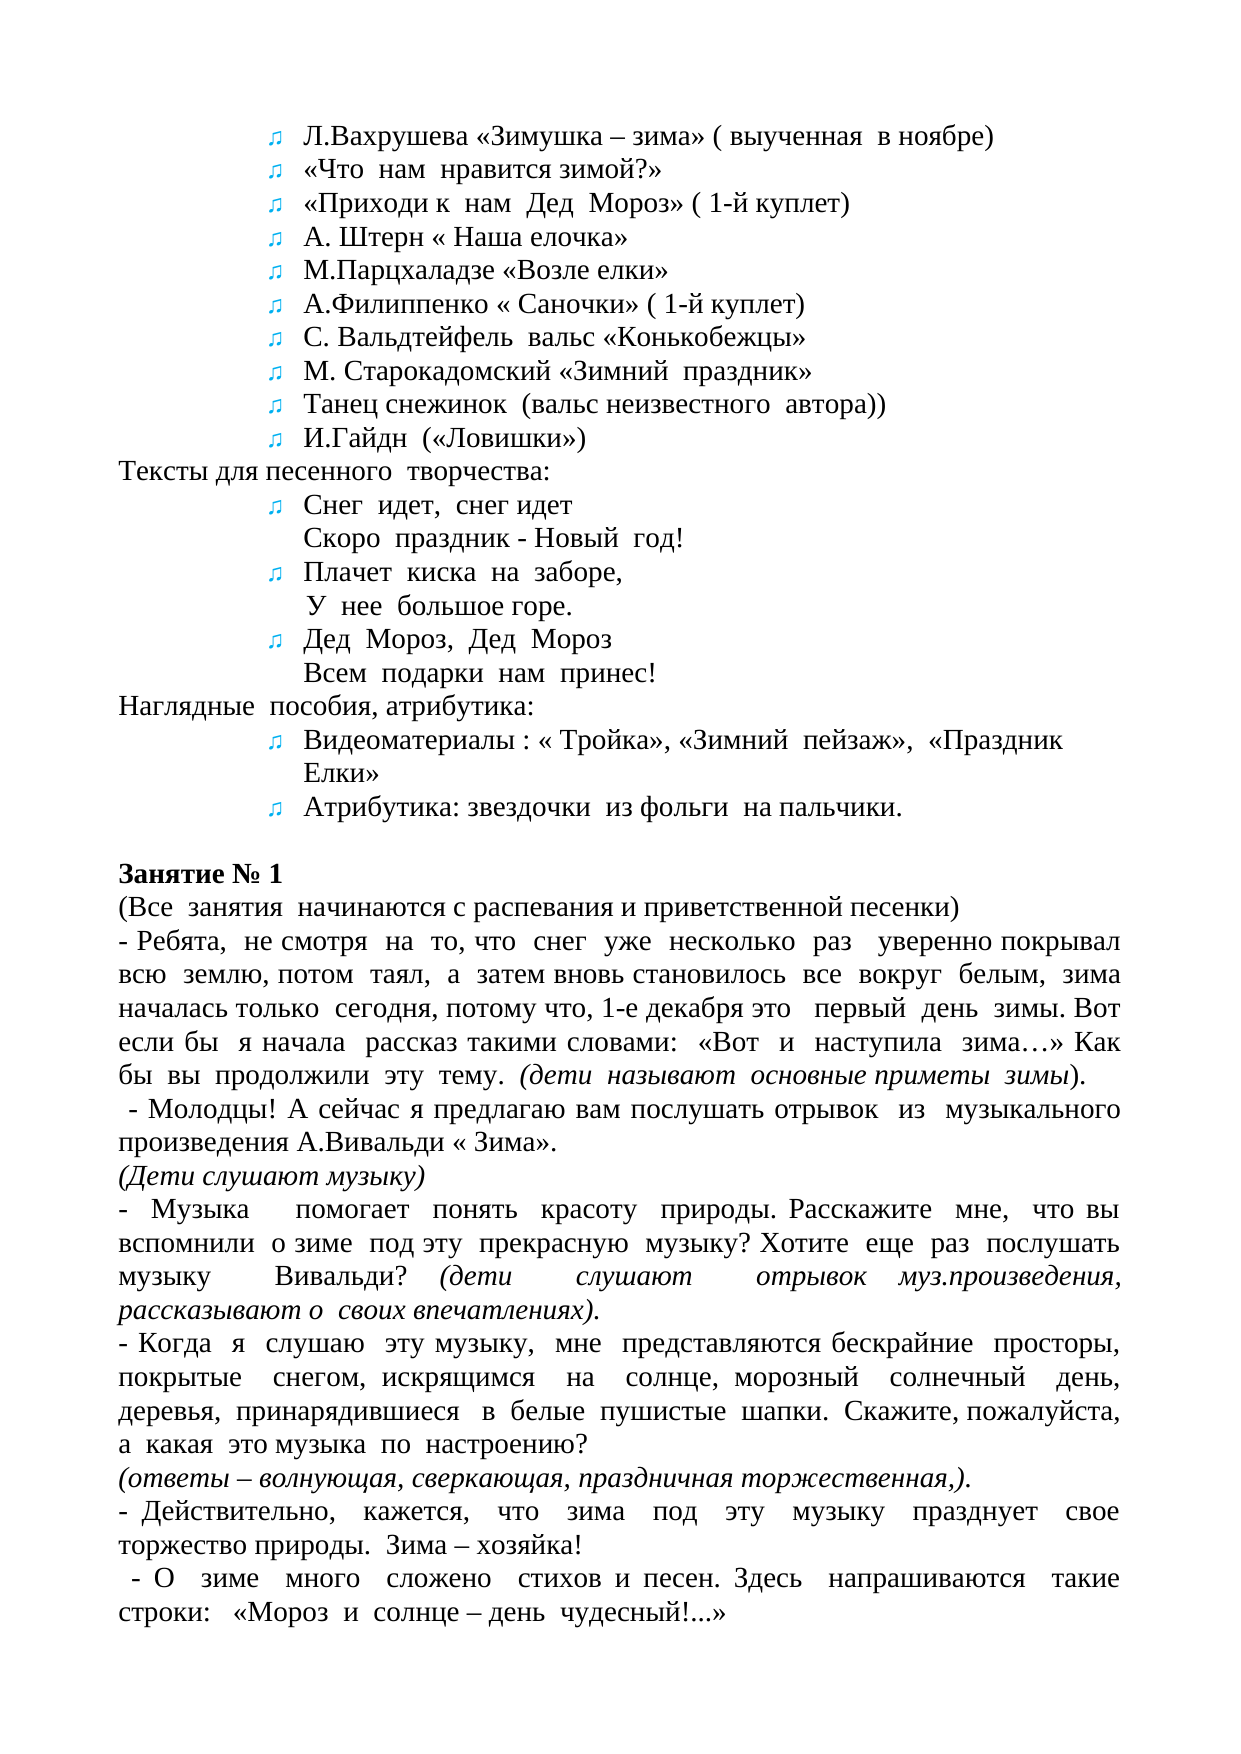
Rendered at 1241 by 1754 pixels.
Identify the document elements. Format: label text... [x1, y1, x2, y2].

text - О зиме много сложено стихов и песен. Здесь напрашиваются такие строки: «Мороз и солнце – день чудесный!...» [118, 1560, 1122, 1627]
text Занятие № 1 [118, 856, 1122, 889]
list Л.Вахрушева «Зимушка – зима» ( выученная в ноябре) [266, 118, 1122, 152]
list Дед Мороз, Дед Мороз [266, 621, 1122, 655]
text - Ребята, не смотря на то, что снег уже несколько раз уверенно покрывал всю землю, потом таял, а затем вновь становилось все вокруг белым, зима началась только сегодня, потому что, 1-е декабря это первый день зимы. Вот если бы я начала рассказ такими словами: «Вот и наступила зима…» Как бы вы продолжили эту тему. (дети называют основные приметы зимы). [118, 923, 1122, 1091]
list Видеоматериалы : « Тройка», «Зимний пейзаж», «Праздник Елки» [266, 722, 1122, 789]
list Танец снежинок (вальс неизвестного автора)) [266, 386, 1122, 420]
list «Приходи к нам Дед Мороз» ( 1-й куплет) [266, 185, 1122, 219]
list С. Вальдтейфель вальс «Конькобежцы» [266, 319, 1122, 353]
text У нее большое горе. [306, 588, 1122, 621]
text Тексты для песенного творчества: [118, 453, 1122, 487]
list А.Филиппенко « Саночки» ( 1-й куплет) [266, 286, 1122, 319]
list И.Гайдн («Ловишки») [266, 420, 1122, 453]
list М. Старокадомский «Зимний праздник» [266, 353, 1122, 386]
list А. Штерн « Наша елочка» [266, 219, 1122, 252]
text - Когда я слушаю эту музыку, мне представляются бескрайние просторы, покрытые снегом, искрящимся на солнце, морозный солнечный день, деревья, принарядившиеся в белые пушистые шапки. Скажите, пожалуйста, а какая это музыка по настроению? [118, 1326, 1122, 1460]
list «Что нам нравится зимой?» [266, 152, 1122, 185]
text Всем подарки нам принес! [303, 655, 1122, 688]
text Скоро праздник - Новый год! [303, 521, 1122, 554]
list Снег идет, снег идет [266, 487, 1122, 521]
list М.Парцхаладзе «Возле елки» [266, 252, 1122, 286]
list Плачет киска на заборе, [266, 554, 1122, 588]
text (Все занятия начинаются с распевания и приветственной песенки) [118, 889, 1122, 923]
text (ответы – волнующая, сверкающая, праздничная торжественная,). [118, 1460, 1122, 1493]
text - Музыка помогает понять красоту природы. Расскажите мне, что вы вспомнили о зиме под эту прекрасную музыку? Хотите еще раз послушать музыку Вивальди? (дети слушают отрывок муз.произведения, рассказывают о своих впечатлениях). [118, 1191, 1122, 1326]
text Наглядные пособия, атрибутика: [118, 688, 1122, 722]
text - Действительно, кажется, что зима под эту музыку празднует свое торжество природы. Зима – хозяйка! [118, 1493, 1122, 1560]
text - Молодцы! А сейчас я предлагаю вам послушать отрывок из музыкального произведения А.Вивальди « Зима». [118, 1091, 1122, 1158]
list Атрибутика: звездочки из фольги на пальчики. [266, 789, 1122, 822]
text (Дети слушают музыку) [118, 1158, 1122, 1191]
